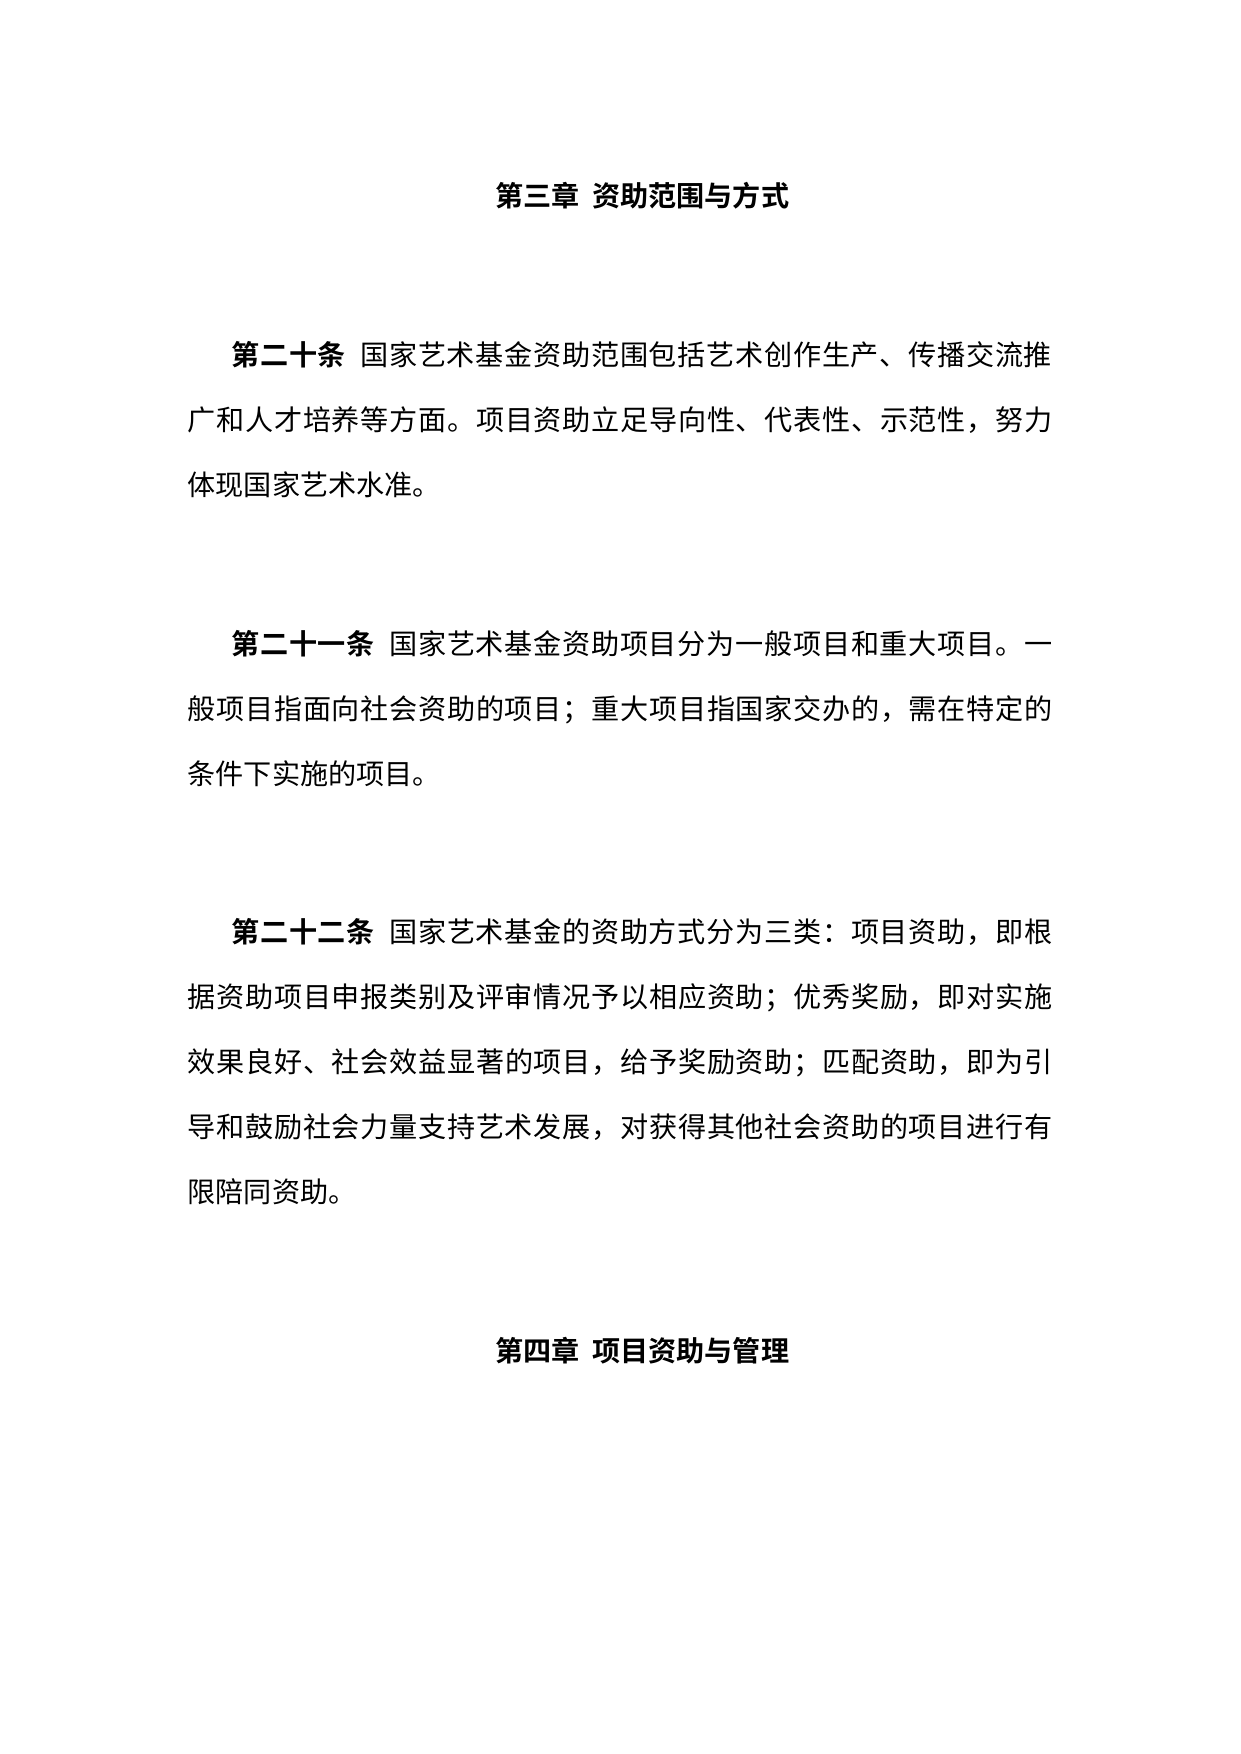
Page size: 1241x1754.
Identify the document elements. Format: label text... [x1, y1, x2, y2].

text 第四章 项目资助与管理 [187, 1317, 1053, 1382]
text 第二十二条 国家艺术基金的资助方式分为三类：项目资助，即根据资助项目申报类别及评审情况予以相应资助；优秀奖励，即对实施效果良好、社会效益显著的项目，给予奖励资助；匹配资助，即为引导和鼓励社会力量支持艺术发展，对获得其他社会资助的项目进行有限陪同资助。 [187, 898, 1053, 1223]
text 第三章 资助范围与方式 [187, 162, 1053, 227]
text 第二十条 国家艺术基金资助范围包括艺术创作生产、传播交流推广和人才培养等方面。项目资助立足导向性、代表性、示范性，努力体现国家艺术水准。 [187, 321, 1053, 516]
text 第二十一条 国家艺术基金资助项目分为一般项目和重大项目。一般项目指面向社会资助的项目；重大项目指国家交办的，需在特定的条件下实施的项目。 [187, 609, 1053, 804]
